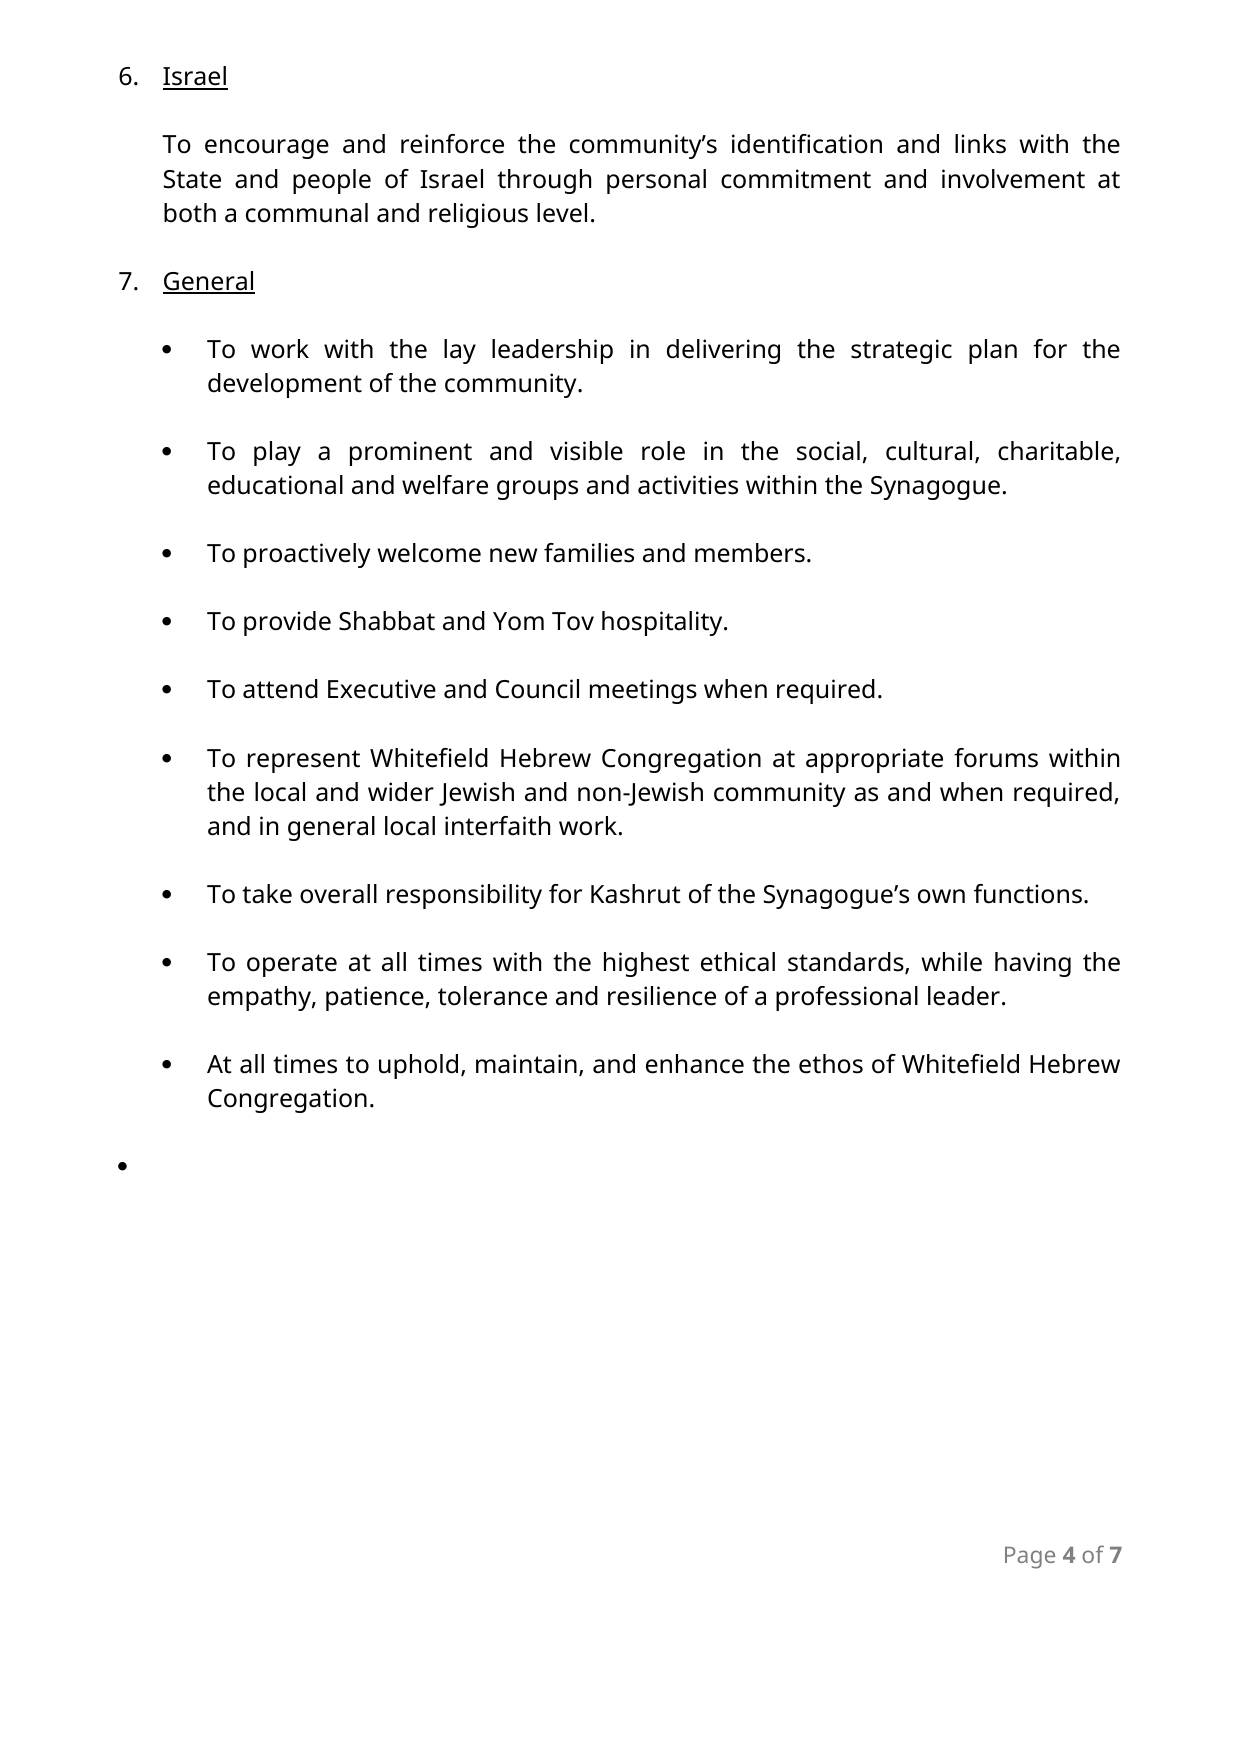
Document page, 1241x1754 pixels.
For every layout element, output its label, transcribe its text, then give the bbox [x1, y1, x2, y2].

list To represent Whitefield Hebrew Congregation at appropriate forums within the local and wider Jewish and non-Jewish community as and when required, and in general local interfaith work. [162, 740, 1122, 842]
list Israel [118, 59, 1122, 93]
list To provide Shabbat and Yom Tov hospitality. [162, 604, 1122, 638]
list General [118, 263, 1122, 297]
list To work with the lay leadership in delivering the strategic plan for the development of the community. [162, 332, 1122, 400]
list To operate at all times with the highest ethical standards, while having the empathy, patience, tolerance and resilience of a professional leader. [162, 945, 1122, 1013]
text To encourage and reinforce the community’s identification and links with the State and people of Israel through personal commitment and involvement at both a communal and religious level. [162, 127, 1122, 229]
list To play a prominent and visible role in the social, cultural, charitable, educational and welfare groups and activities within the Synagogue. [162, 434, 1122, 502]
list To take overall responsibility for Kashrut of the Synagogue’s own functions. [162, 877, 1122, 911]
list To attend Executive and Council meetings when required. [162, 672, 1122, 706]
list To proactively welcome new families and members. [162, 536, 1122, 570]
list At all times to uphold, maintain, and enhance the ethos of Whitefield Hebrew Congregation. [162, 1047, 1122, 1115]
